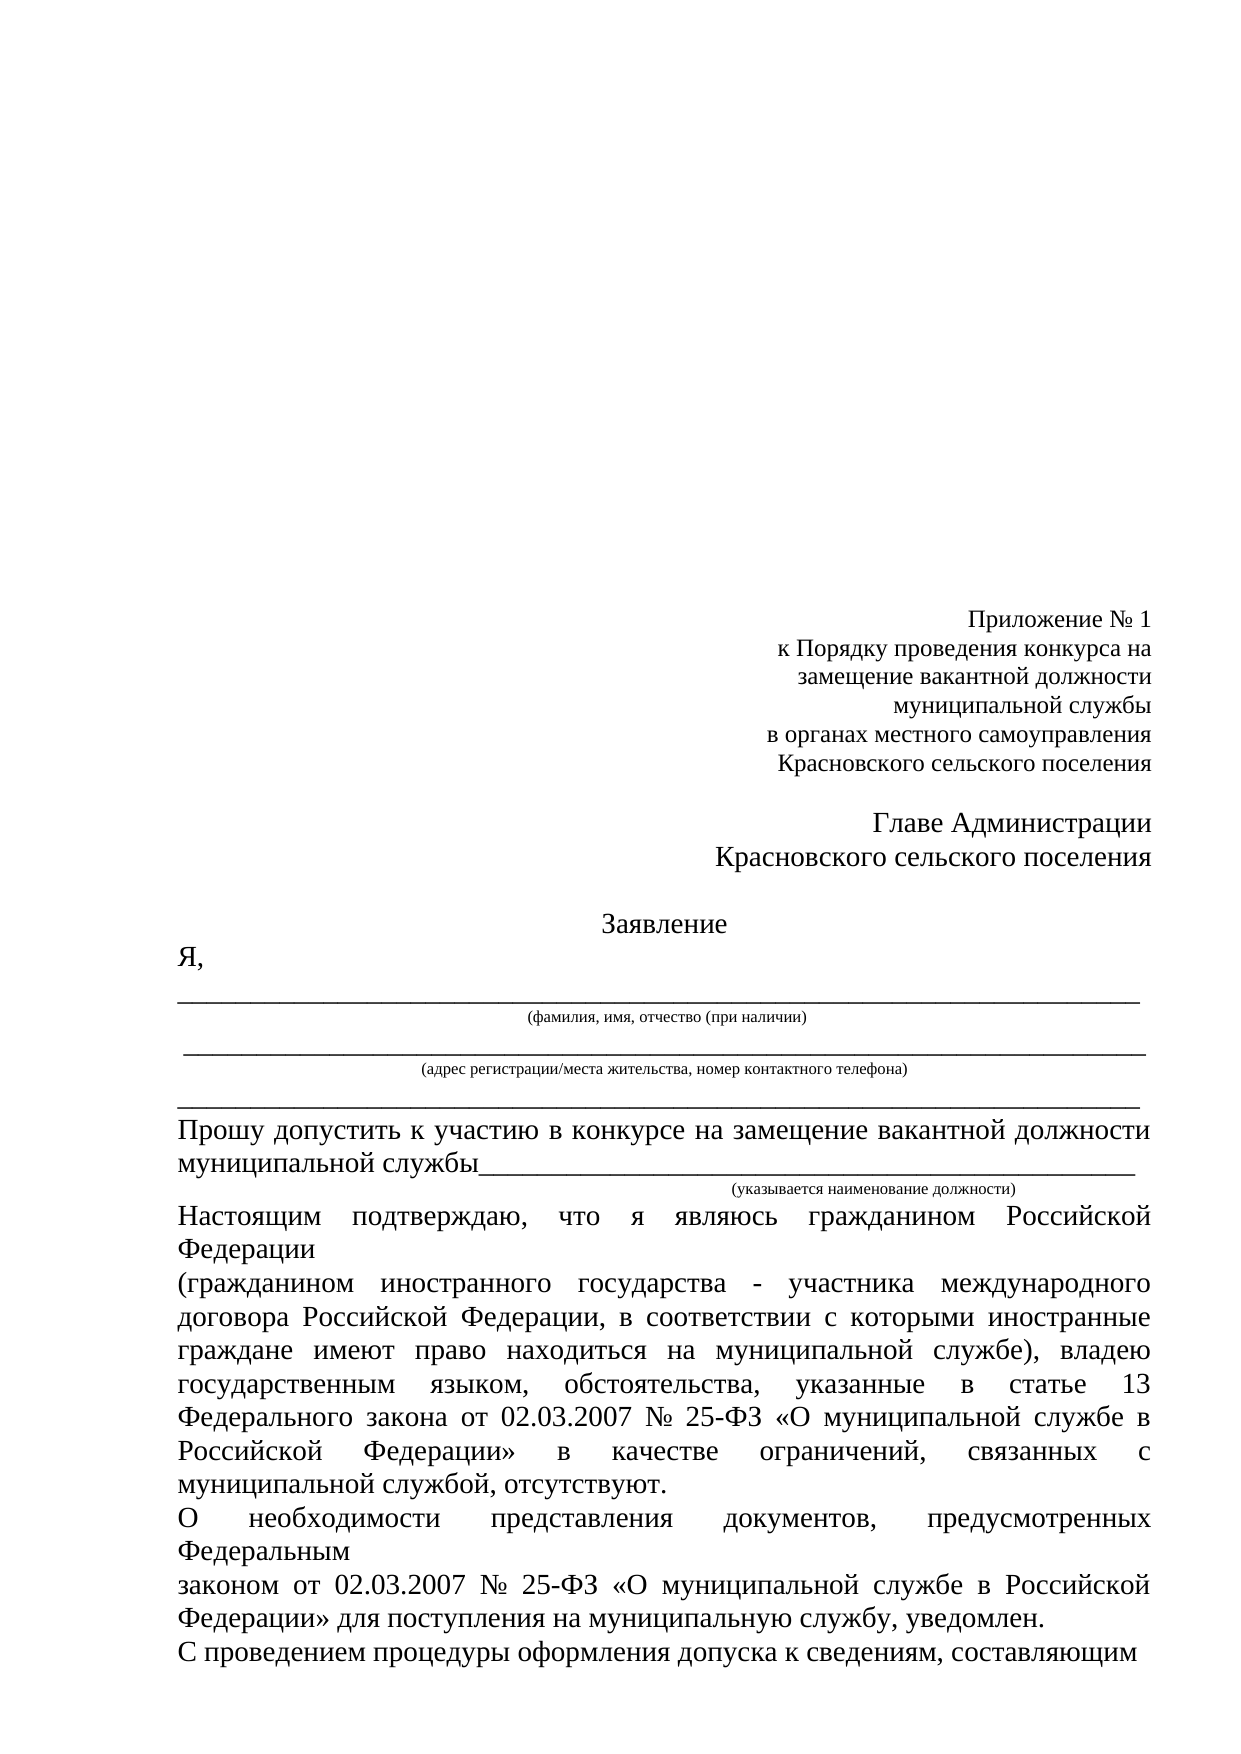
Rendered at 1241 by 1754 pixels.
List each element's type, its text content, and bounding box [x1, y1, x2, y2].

text (гражданином иностранного государства - участника международного договора Российской Федерации, в соответствии с которыми иностранные граждане имеют право находиться на муниципальной службе), владею государственным языком, обстоятельства, указанные в статье 13 Федерального закона от 02.03.2007 № 25-ФЗ «О муниципальной службе в Российской Федерации» в качестве ограничений, связанных с муниципальной службой, отсутствуют. [177, 1265, 1152, 1500]
text __________________________________________________________________ [177, 1078, 1152, 1112]
text О необходимости представления документов, предусмотренных Федеральным [177, 1500, 1152, 1567]
text Приложение № 1 [177, 604, 1152, 633]
text С проведением процедуры оформления допуска к сведениям, составляющим [177, 1634, 1152, 1668]
text в органах местного самоуправления [177, 719, 1152, 748]
text __________________________________________________________________ (адрес регистрации/места жительства, номер контактного телефона) [177, 1026, 1152, 1078]
text Заявление [177, 906, 1152, 939]
text законом от 02.03.2007 № 25-ФЗ «О муниципальной службе в Российской Федерации» для поступления на муниципальную службу, уведомлен. [177, 1567, 1152, 1634]
text (фамилия, имя, отчество (при наличии) [177, 1006, 1152, 1026]
text Главе Администрации [177, 805, 1152, 839]
text к Порядку проведения конкурса на [177, 633, 1152, 661]
text (указывается наименование должности) [177, 1179, 1152, 1198]
text Я, __________________________________________________________________ [177, 939, 1152, 1006]
text замещение вакантной должности [177, 661, 1152, 690]
text муниципальной службы [177, 690, 1152, 719]
text Прошу допустить к участию в конкурсе на замещение вакантной должности муниципальной службы_____________________________________________ [177, 1112, 1152, 1179]
text Настоящим подтверждаю, что я являюсь гражданином Российской Федерации [177, 1198, 1152, 1265]
text Красновского сельского поселения [177, 748, 1152, 776]
text Красновского сельского поселения [177, 839, 1152, 872]
